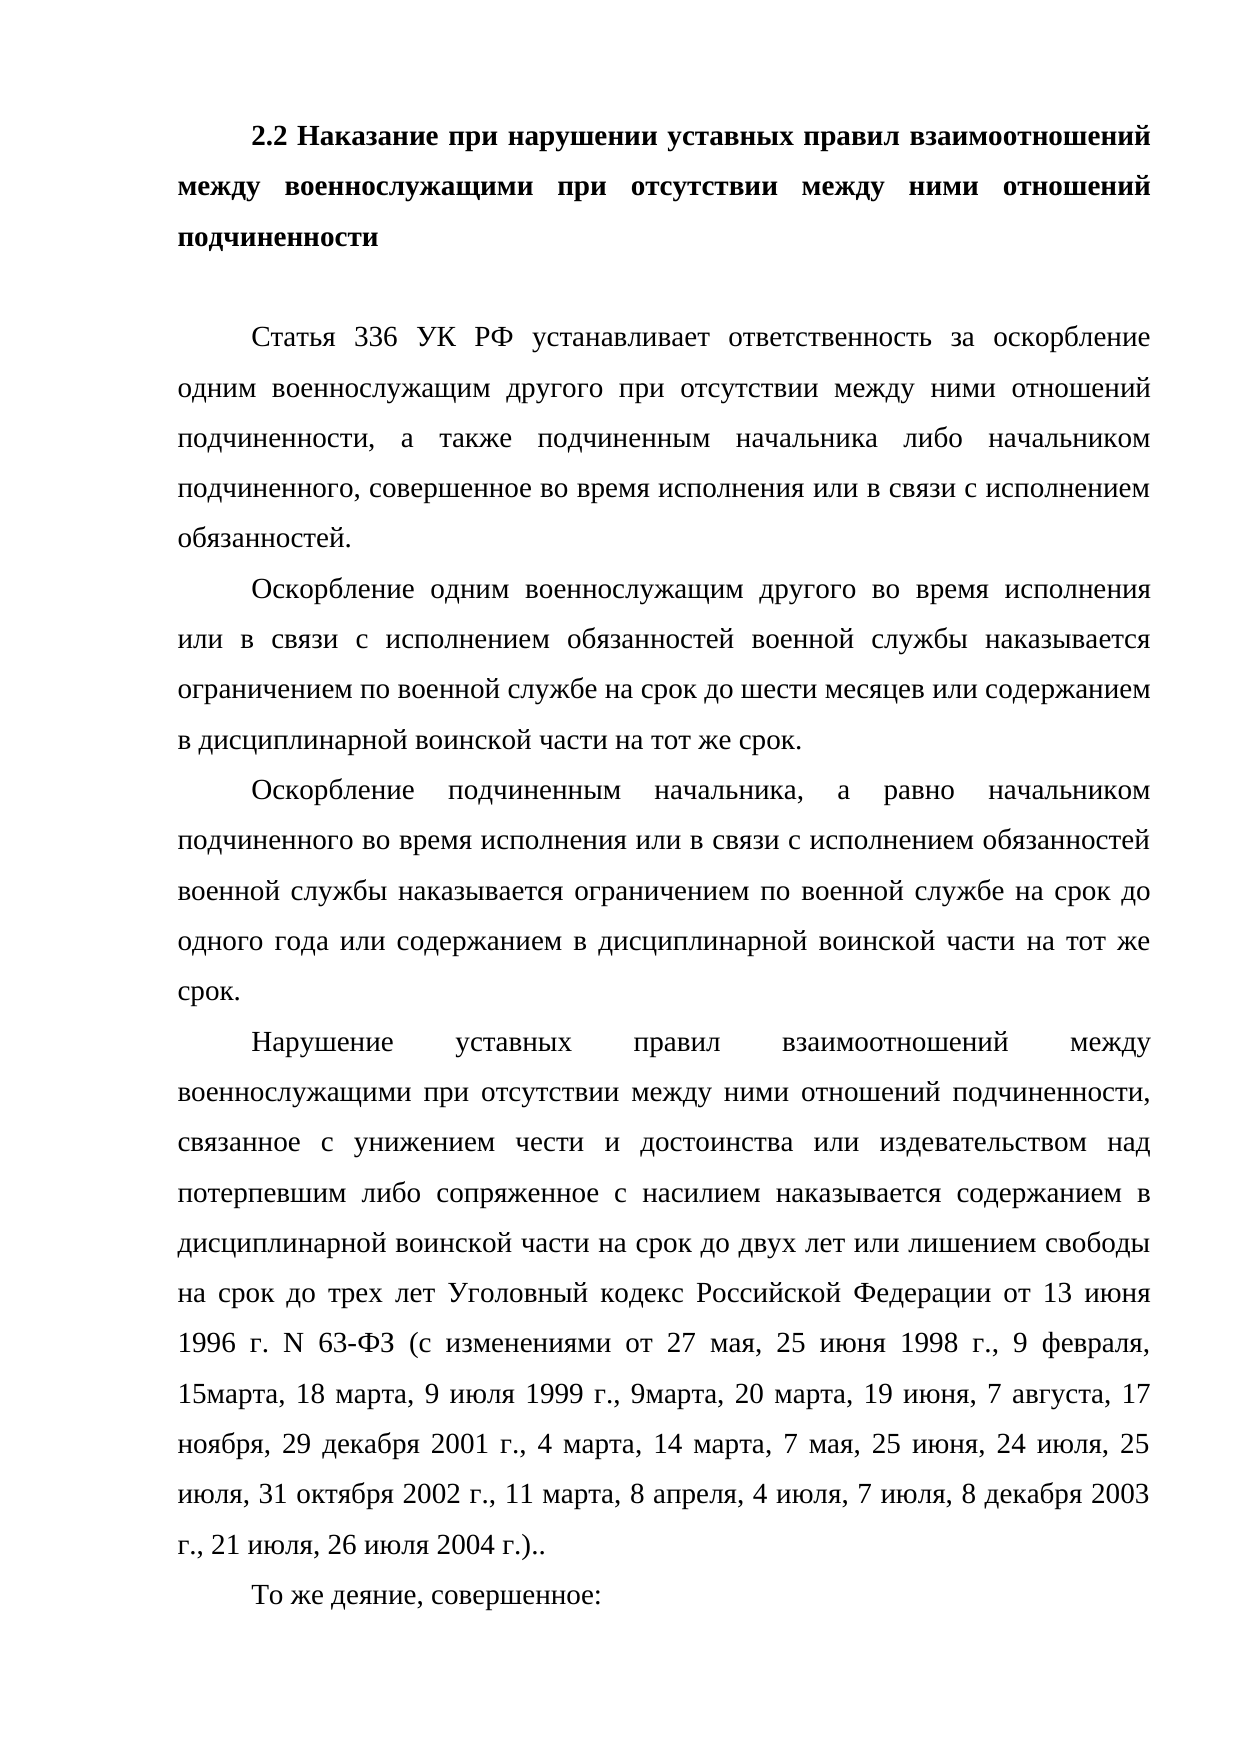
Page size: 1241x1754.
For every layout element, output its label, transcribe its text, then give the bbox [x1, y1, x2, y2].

text Оскорбление одним военнослужащим другого во время исполнения или в связи с исполнением обязанностей военной службы наказывается ограничением по военной службе на срок до шести месяцев или содержанием в дисциплинарной воинской части на тот же срок. [177, 571, 1152, 755]
text Нарушение уставных правил взаимоотношений между военнослужащими при отсутствии между ними отношений подчиненности, связанное с унижением чести и достоинства или издевательством над потерпевшим либо сопряженное с насилием наказывается содержанием в дисциплинарной воинской части на срок до двух лет или лишением свободы на срок до трех лет Уголовный кодекс Российской Федерации от 13 июня . N 63-ФЗ (с изменениями от 27 мая, 25 июня ., 9 февраля, 15марта, 18 марта, 9 июля ., 9марта, 20 марта, 19 июня, 7 августа, 17 ноября, 29 декабря ., 4 марта, 14 марта, 7 мая, 25 июня, 24 июля, 25 июля, 31 октября ., 11 марта, 8 апреля, 4 июля, 7 июля, 8 декабря ., 21 июля, 26 июля .).. [177, 1024, 1152, 1560]
text 2.2 Наказание при нарушении уставных правил взаимоотношений между военнослужащими при отсутствии между ними отношений подчиненности [177, 118, 1152, 252]
text Оскорбление подчиненным начальника, а равно начальником подчиненного во время исполнения или в связи с исполнением обязанностей военной службы наказывается ограничением по военной службе на срок до одного года или содержанием в дисциплинарной воинской части на тот же срок. [177, 772, 1152, 1007]
text Статья 336 УК РФ устанавливает ответственность за оскорбление одним военнослужащим другого при отсутствии между ними отношений подчиненности, а также подчиненным начальника либо начальником подчиненного, совершенное во время исполнения или в связи с исполнением обязанностей. [177, 319, 1152, 554]
text То же деяние, совершенное: [177, 1577, 1152, 1611]
